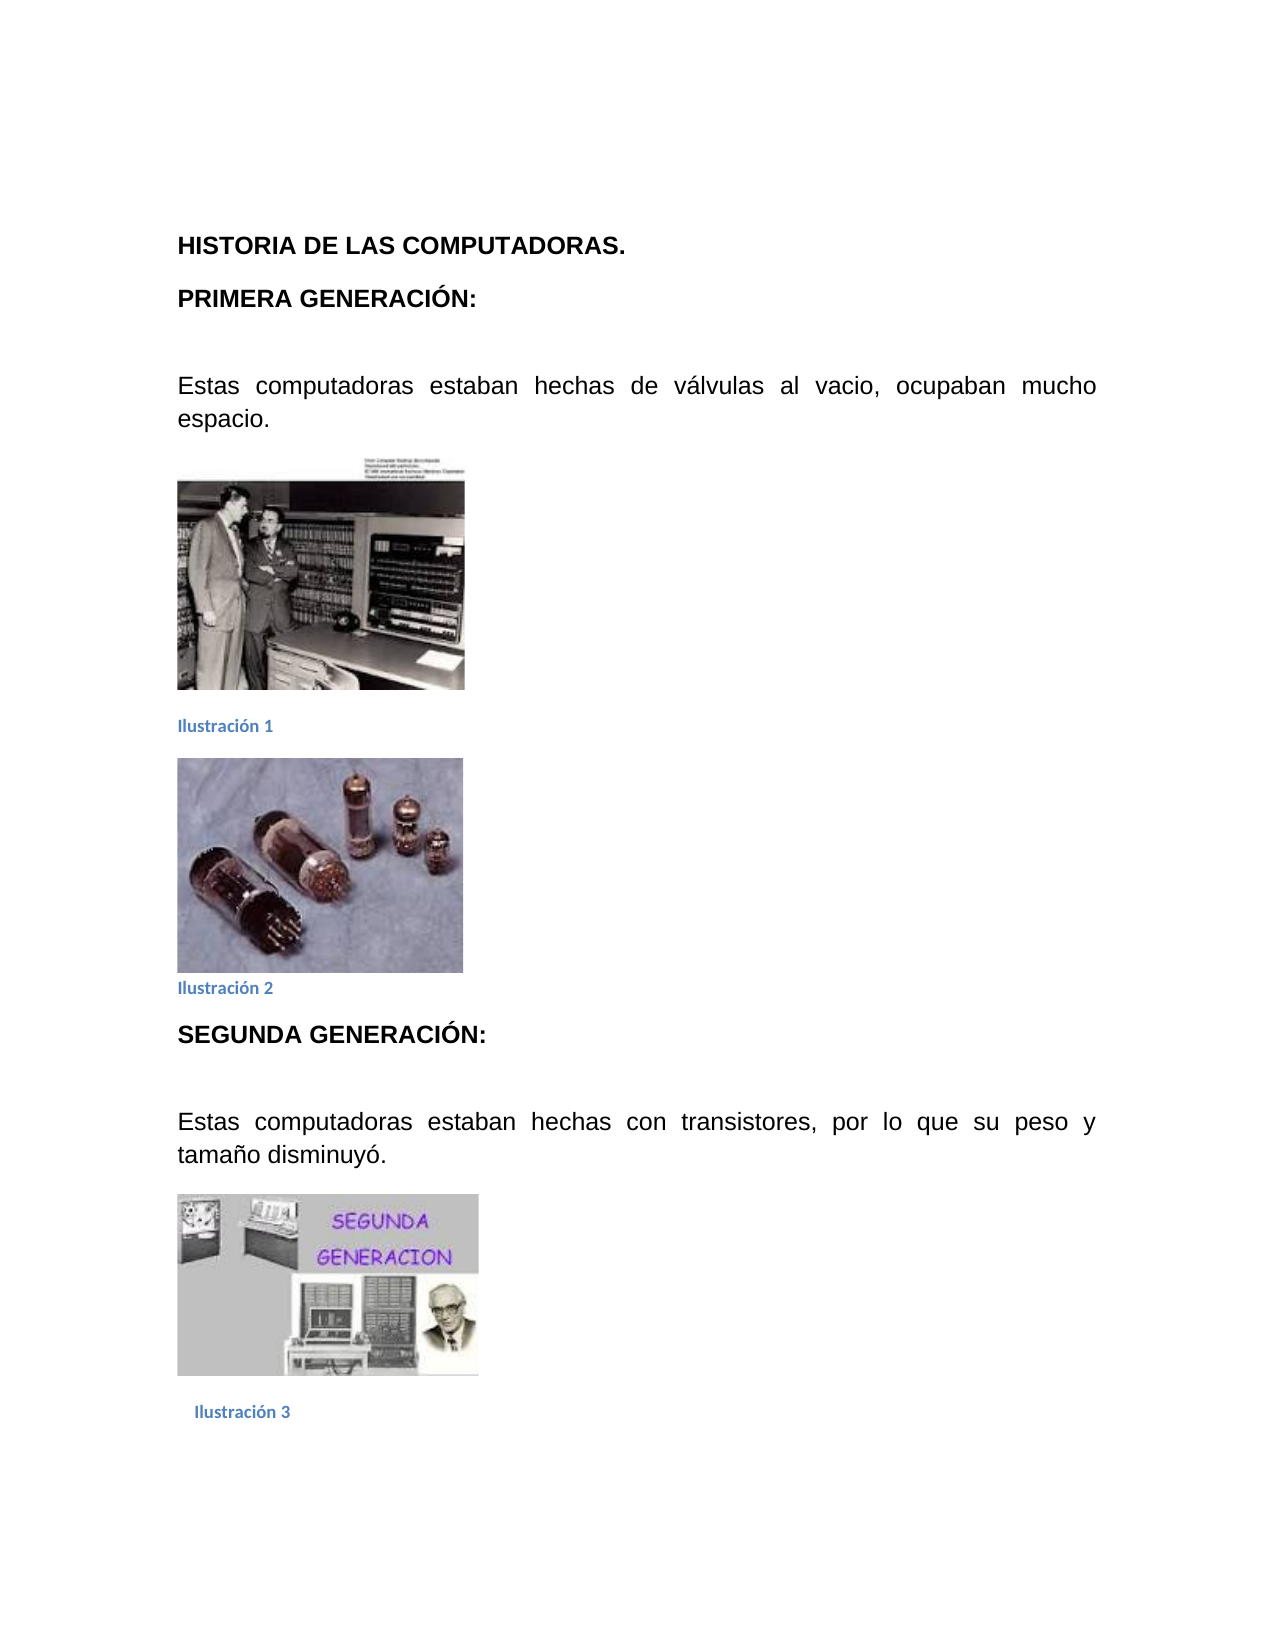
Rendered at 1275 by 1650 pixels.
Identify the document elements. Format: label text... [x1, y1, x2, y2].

subtitle PRIMERA GENERACIÓN: [177, 284, 1098, 313]
picture [177, 758, 464, 973]
text Estas computadoras estaban hechas de válvulas al vacio, ocupaban mucho espacio. [177, 371, 1098, 433]
text Estas computadoras estaban hechas con transistores, por lo que su peso y tamaño disminuyó. [177, 1107, 1098, 1169]
picture [177, 458, 465, 690]
picture [177, 1194, 479, 1376]
subtitle HISTORIA DE LAS COMPUTADORAS. [177, 231, 1098, 259]
subtitle SEGUNDA GENERACIÓN: [177, 1020, 1098, 1049]
